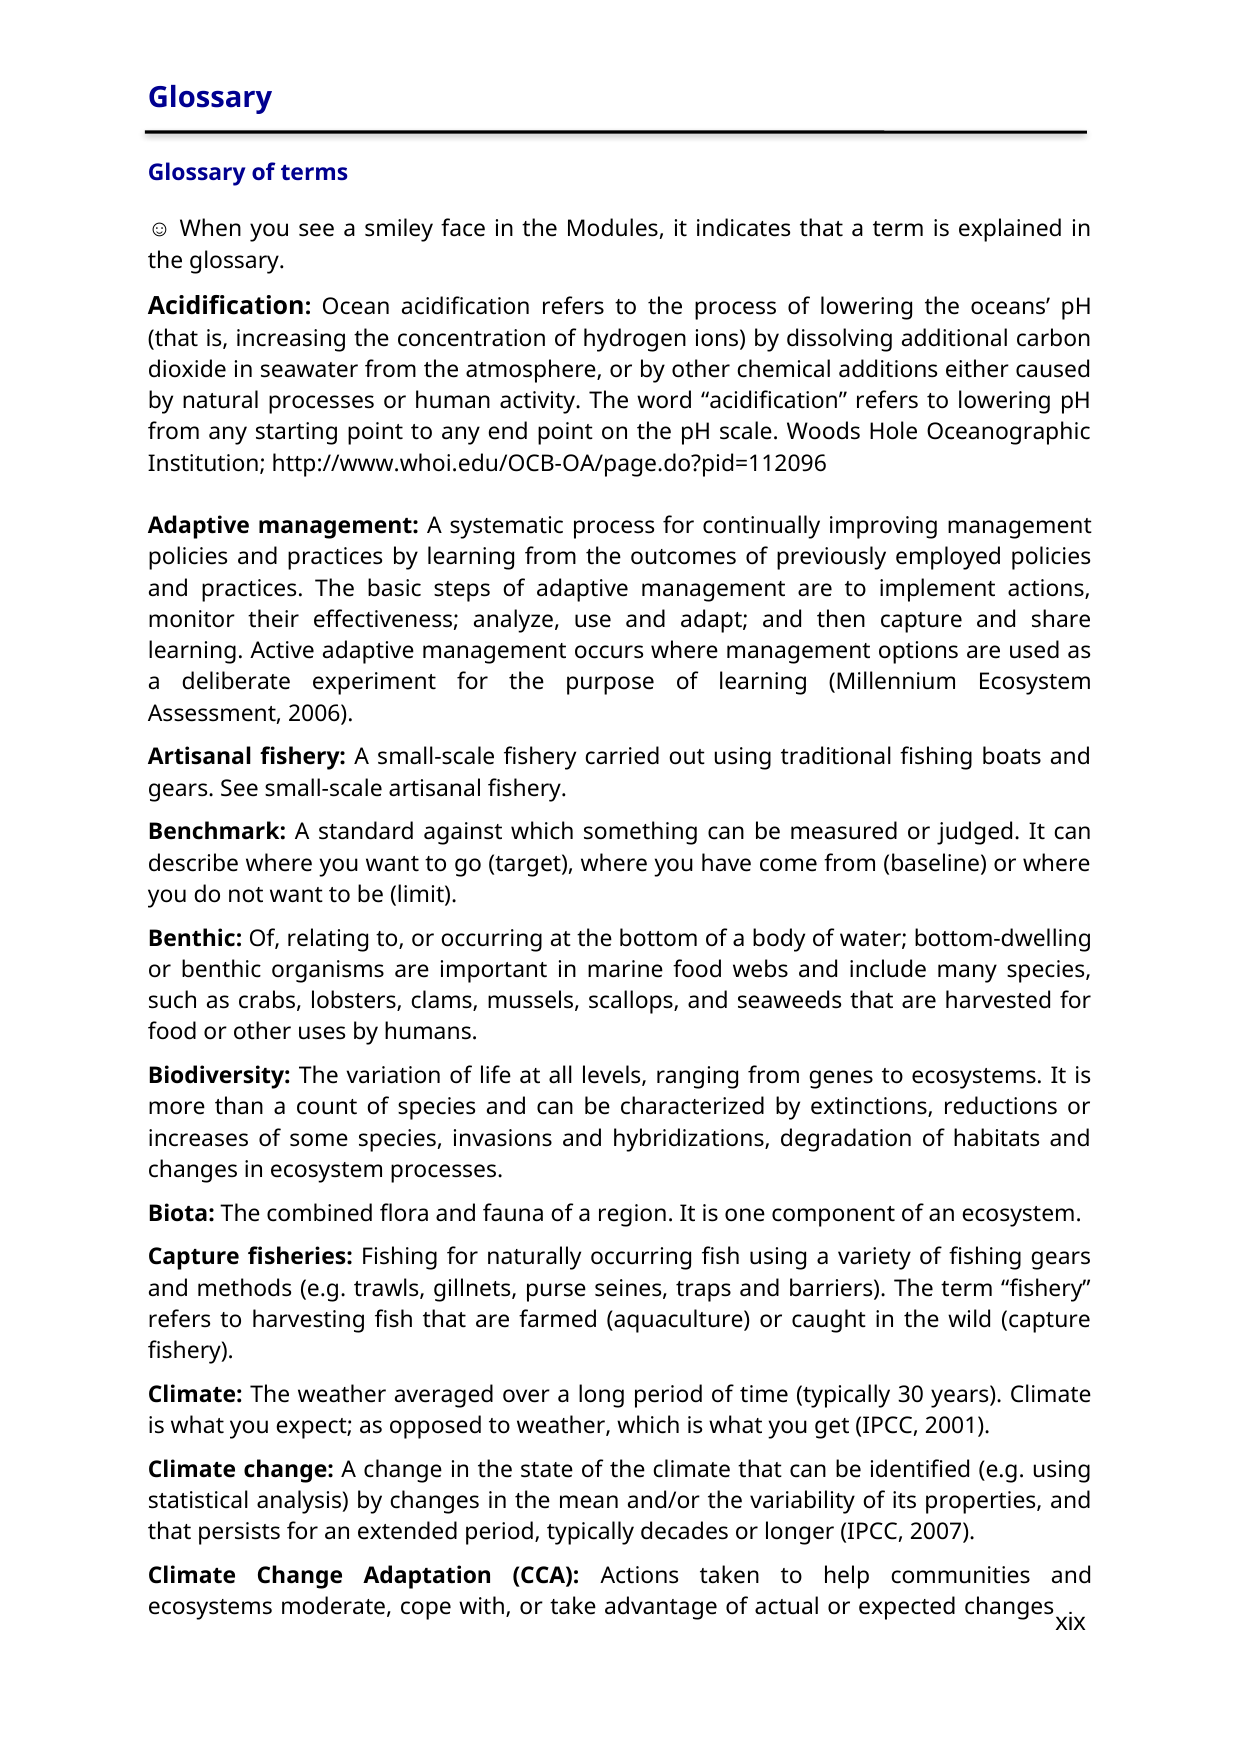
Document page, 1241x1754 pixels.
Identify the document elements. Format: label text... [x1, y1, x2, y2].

text Artisanal fishery: A small-scale fishery carried out using traditional fishing boats and gears. See small-scale artisanal fishery. [148, 740, 1092, 803]
text Biota: The combined flora and fauna of a region. It is one component of an ecosystem. [148, 1196, 1092, 1228]
text Glossary of terms [148, 156, 1092, 187]
text Benchmark: A standard against which something can be measured or judged. It can describe where you want to go (target), where you have come from (baseline) or where you do not want to be (limit). [148, 815, 1092, 909]
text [148, 1559, 1092, 1621]
text Acidification: Ocean acidification refers to the process of lowering the oceans’ pH (that is, increasing the concentration of hydrogen ions) by dissolving additional carbon dioxide in seawater from the atmosphere, or by other chemical additions either caused by natural processes or human activity. The word “acidification” refers to lowering pH from any starting point to any end point on the pH scale. Woods Hole Oceanographic Institution; http://www.whoi.edu/OCB-OA/page.do?pid=112096 [148, 287, 1092, 478]
text Adaptive management: A systematic process for continually improving management policies and practices by learning from the outcomes of previously employed policies and practices. The basic steps of adaptive management are to implement actions, monitor their effectiveness; analyze, use and adapt; and then capture and share learning. Active adaptive management occurs where management options are used as a deliberate experiment for the purpose of learning (Millennium Ecosystem Assessment, 2006). [148, 509, 1092, 728]
text Benthic: Of, relating to, or occurring at the bottom of a body of water; bottom-dwelling or benthic organisms are important in marine food webs and include many species, such as crabs, lobsters, clams, mussels, scallops, and seaweeds that are harvested for food or other uses by humans. [148, 921, 1092, 1046]
text Biodiversity: The variation of life at all levels, ranging from genes to ecosystems. It is more than a count of species and can be characterized by extinctions, reductions or increases of some species, invasions and hybridizations, degradation of habitats and changes in ecosystem processes. [148, 1059, 1092, 1184]
text Climate change: A change in the state of the climate that can be identified (e.g. using statistical analysis) by changes in the mean and/or the variability of its properties, and that persists for an extended period, typically decades or longer (IPCC, 2007). [148, 1453, 1092, 1546]
text Capture fisheries: Fishing for naturally occurring fish using a variety of fishing gears and methods (e.g. trawls, gillnets, purse seines, traps and barriers). The term “fishery” refers to harvesting fish that are farmed (aquaculture) or caught in the wild (capture fishery). [148, 1240, 1092, 1365]
text ☺ When you see a smiley face in the Modules, it indicates that a term is explained in the glossary. [148, 212, 1092, 275]
text Climate: The weather averaged over a long period of time (typically 30 years). Climate is what you expect; as opposed to weather, which is what you get (IPCC, 2001). [148, 1378, 1092, 1440]
